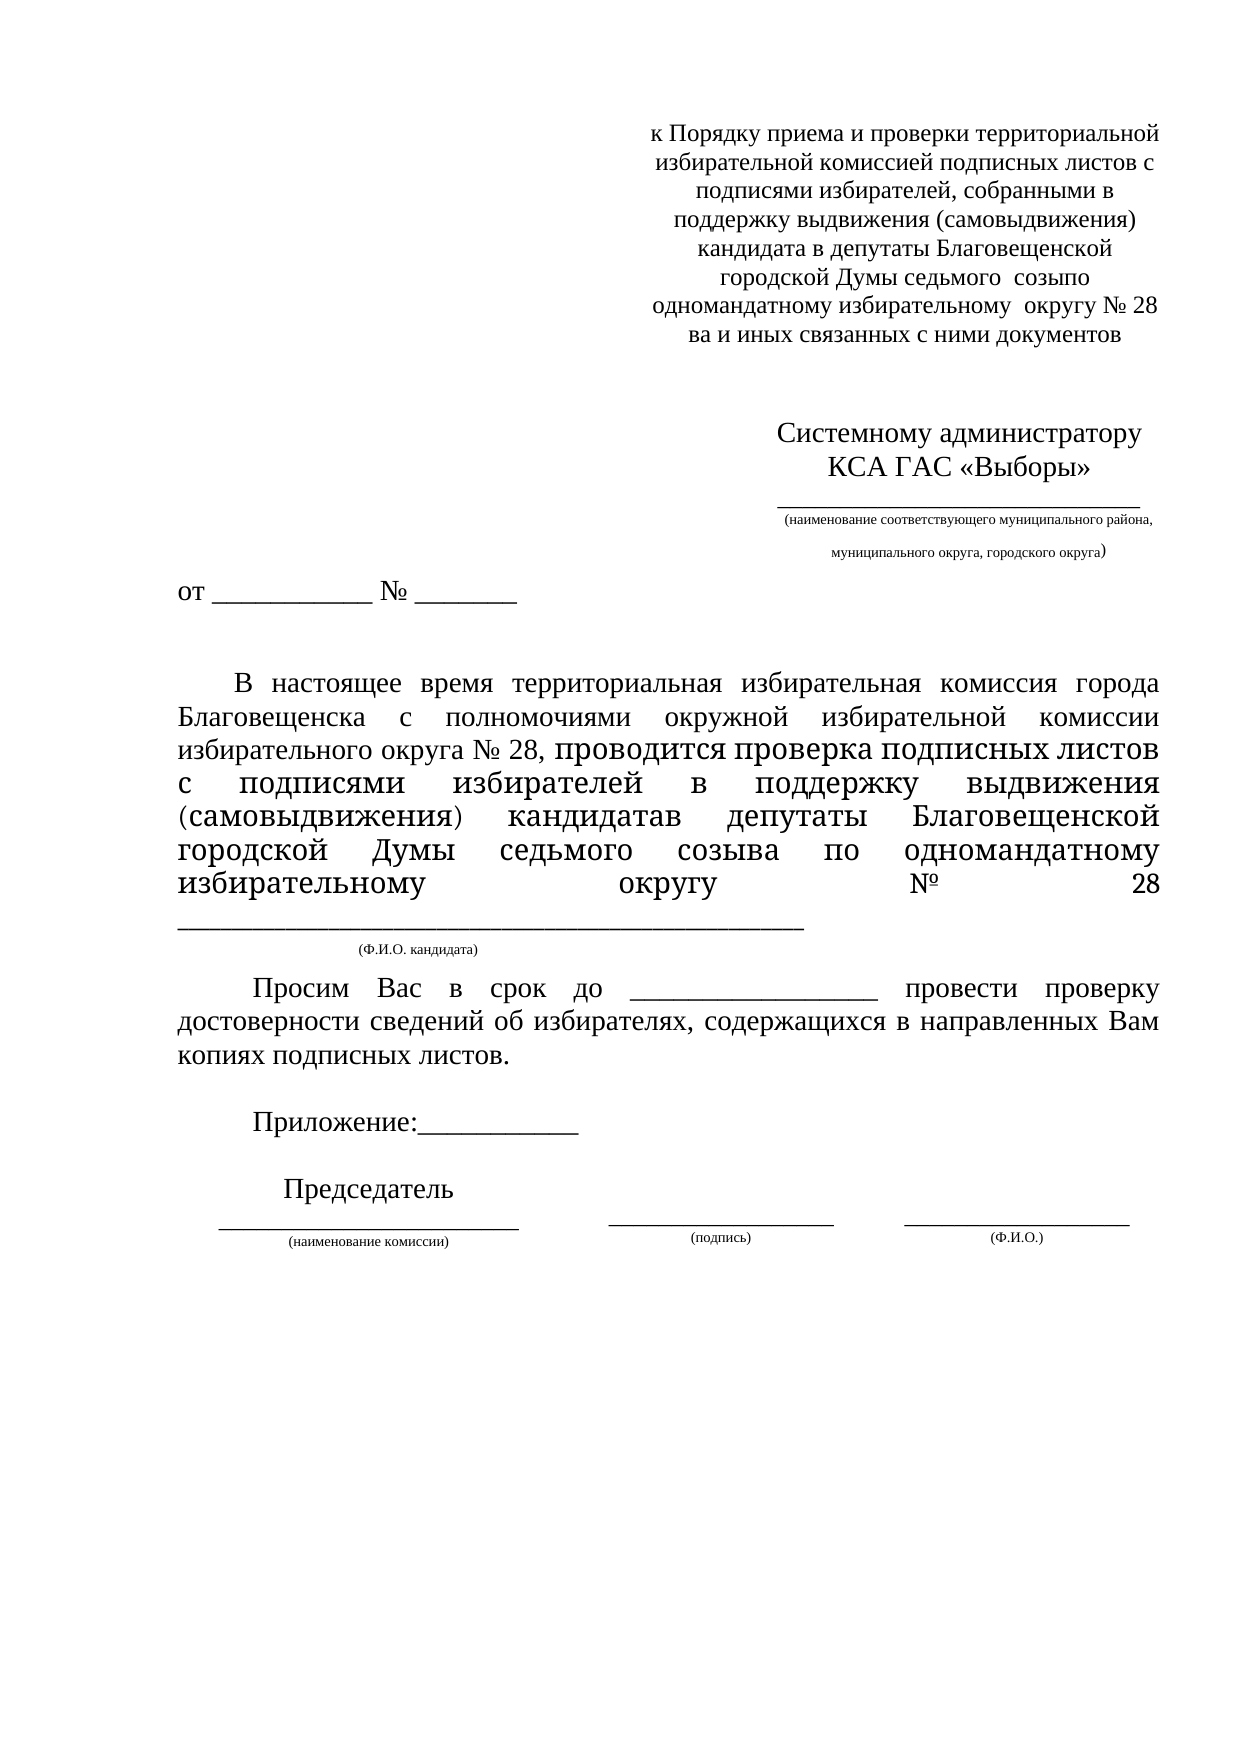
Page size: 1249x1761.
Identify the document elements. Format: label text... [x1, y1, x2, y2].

text Просим Вас в срок до _________________ провести проверку достоверности сведений об избирателях, содержащихся в направленных Вам копиях подписных листов. [177, 970, 1160, 1070]
text _____________________________ [777, 482, 1160, 511]
text Приложение:___________ [177, 1104, 1160, 1137]
table_header __________________ (Ф.И.О.) [871, 1171, 1163, 1262]
text Системному администратору КСА ГАС «Выборы» [758, 415, 1160, 482]
text (Ф.И.О. кандидата) [177, 941, 1160, 970]
table_header __________________ (подпись) [571, 1171, 871, 1262]
text к Порядку приема и проверки территориальной избирательной комиссией подписных листов с подписями избирателей, собранными в поддержку выдвижения (самовыдвижения) кандидата в депутаты Благовещенской городской Думы седьмого созыпо одномандатному избирательному округу № 28 ва и иных связанных с ними документов [650, 118, 1160, 348]
text (наименование соответствующего муниципального района, муниципального округа, городского округа) [777, 511, 1160, 573]
table_header Председатель ________________________ (наименование комиссии) [166, 1171, 571, 1262]
text В настоящее время территориальная избирательная комиссия города Благовещенска с полномочиями окружной избирательной комиссии избирательного округа № 28, проводится проверка подписных листов с подписями избирателей в поддержку выдвижения (самовыдвижения) кандидатав депутаты Благовещенской городской Думы седьмого созыва по одномандатному избирательному округу № 28 __________________________________________________________ [177, 665, 1160, 935]
text от ___________ № _______ [177, 573, 1160, 607]
